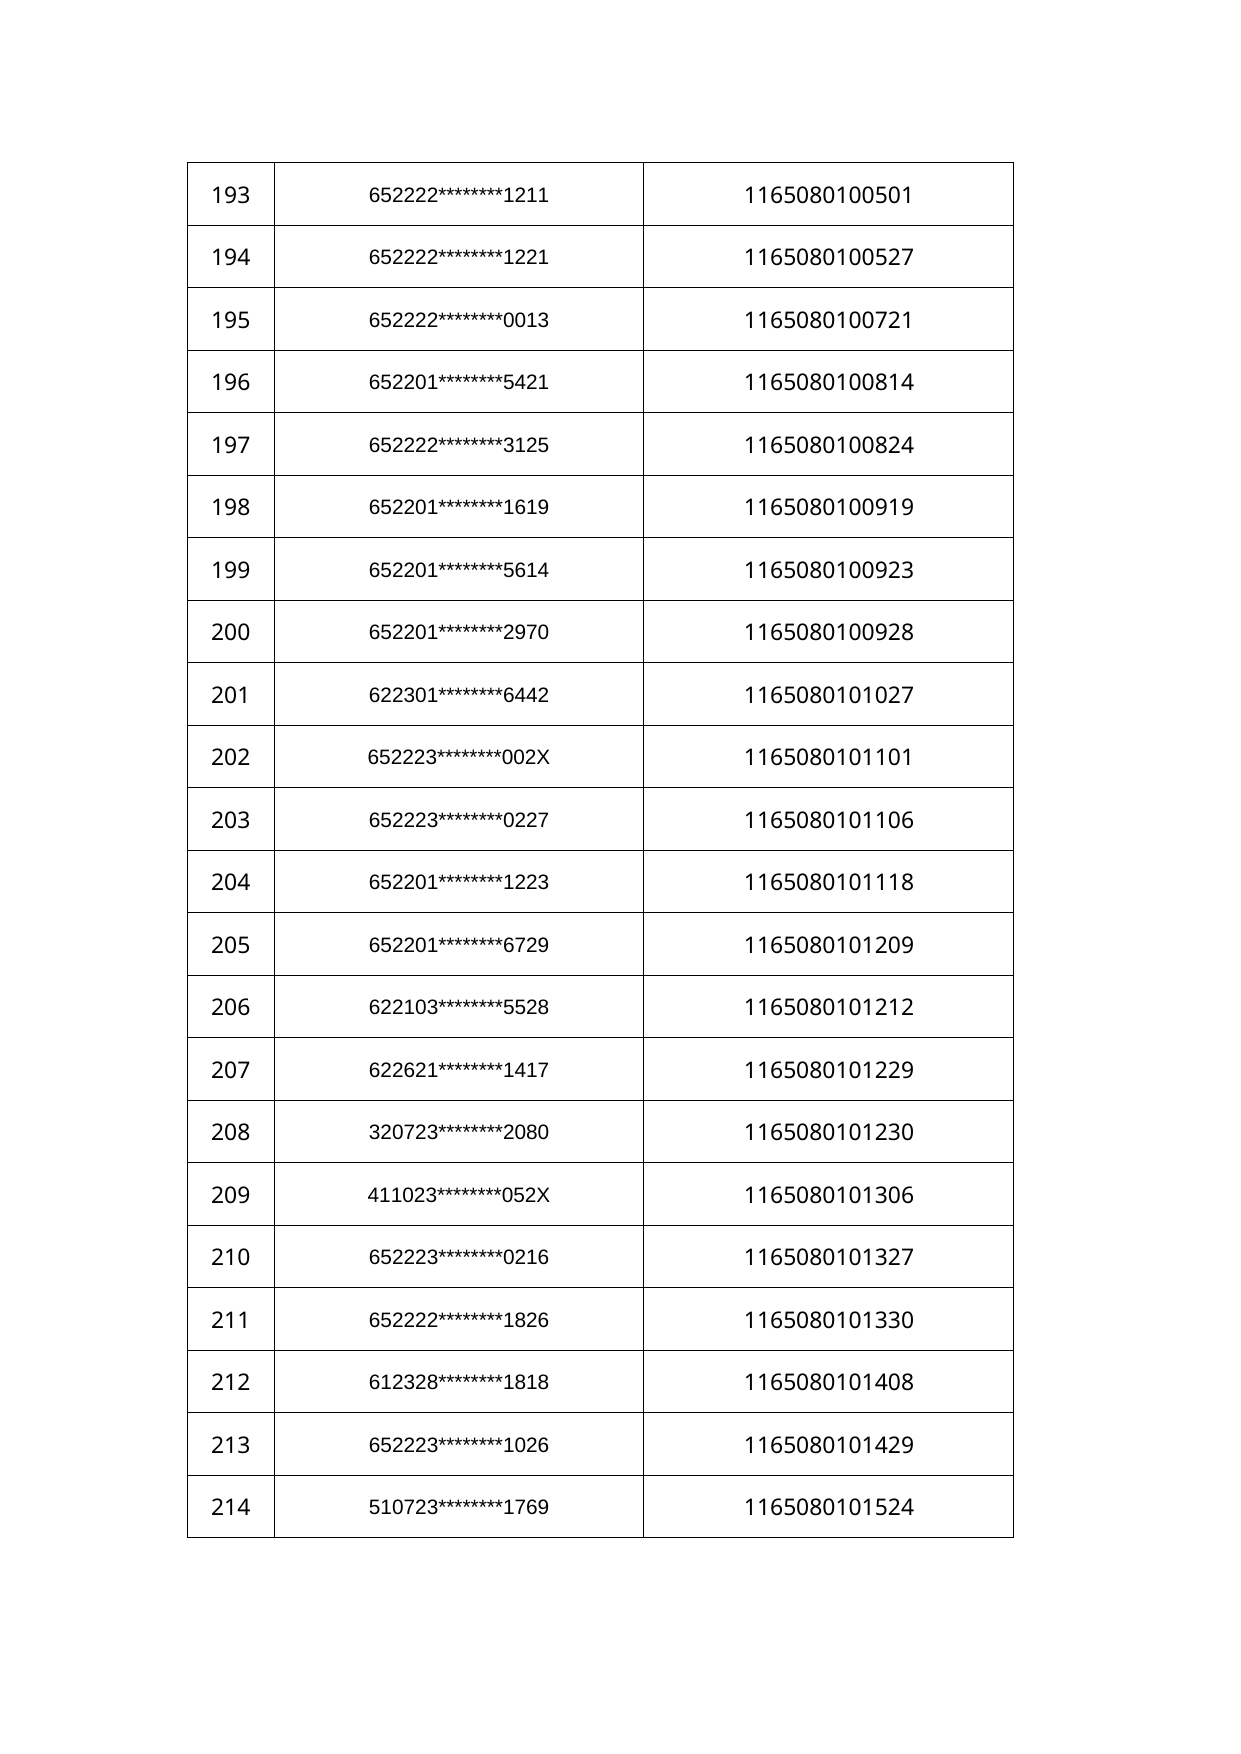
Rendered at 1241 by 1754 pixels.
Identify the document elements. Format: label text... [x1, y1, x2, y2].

table_cell 612328********1818 [275, 1351, 643, 1412]
table_cell 652201********5421 [275, 351, 643, 412]
table_cell 214 [188, 1476, 274, 1537]
table_cell 652223********1026 [275, 1413, 643, 1474]
table_cell 201 [188, 663, 274, 724]
table_cell 1165080101027 [644, 663, 1013, 724]
table_cell 194 [188, 226, 274, 287]
table_cell 199 [188, 538, 274, 599]
table_cell 652222********1211 [275, 163, 643, 224]
table_cell 1165080100824 [644, 413, 1013, 474]
table_cell 652201********2970 [275, 601, 643, 662]
table_cell 1165080101118 [644, 851, 1013, 912]
table_cell 202 [188, 726, 274, 787]
table_cell 1165080100923 [644, 538, 1013, 599]
table_cell 510723********1769 [275, 1476, 643, 1537]
table_cell 1165080100919 [644, 476, 1013, 537]
table_cell 652201********6729 [275, 913, 643, 974]
table_cell 1165080101429 [644, 1413, 1013, 1474]
table_cell 204 [188, 851, 274, 912]
table_cell 652223********002X [275, 726, 643, 787]
table_cell 212 [188, 1351, 274, 1412]
table_cell 652222********3125 [275, 413, 643, 474]
table_cell 205 [188, 913, 274, 974]
table_cell 1165080101330 [644, 1288, 1013, 1349]
table_cell 195 [188, 288, 274, 349]
table_cell 652201********1619 [275, 476, 643, 537]
table_cell 200 [188, 601, 274, 662]
table_cell 1165080101229 [644, 1038, 1013, 1099]
table_cell 1165080100928 [644, 601, 1013, 662]
table_cell 1165080101230 [644, 1101, 1013, 1162]
table_cell 1165080101524 [644, 1476, 1013, 1537]
table_cell 652223********0227 [275, 788, 643, 849]
table_cell 1165080101327 [644, 1226, 1013, 1287]
table_cell 208 [188, 1101, 274, 1162]
table_cell 1165080100501 [644, 163, 1013, 224]
table_cell 320723********2080 [275, 1101, 643, 1162]
table_cell 1165080101408 [644, 1351, 1013, 1412]
table_cell 1165080101106 [644, 788, 1013, 849]
table_cell 207 [188, 1038, 274, 1099]
table_cell 196 [188, 351, 274, 412]
table_cell 206 [188, 976, 274, 1037]
table_cell 652201********5614 [275, 538, 643, 599]
table_cell 411023********052X [275, 1163, 643, 1224]
table_cell 652222********1221 [275, 226, 643, 287]
table_cell 1165080100721 [644, 288, 1013, 349]
table_cell 652222********0013 [275, 288, 643, 349]
table_cell 622621********1417 [275, 1038, 643, 1099]
table_cell 652222********1826 [275, 1288, 643, 1349]
table_cell 209 [188, 1163, 274, 1224]
table_cell 197 [188, 413, 274, 474]
table_cell 652201********1223 [275, 851, 643, 912]
table_cell 622301********6442 [275, 663, 643, 724]
table_cell 1165080101101 [644, 726, 1013, 787]
table_cell 1165080101209 [644, 913, 1013, 974]
table_cell 213 [188, 1413, 274, 1474]
table_cell 622103********5528 [275, 976, 643, 1037]
table_cell 652223********0216 [275, 1226, 643, 1287]
table_cell 1165080100814 [644, 351, 1013, 412]
table_cell 203 [188, 788, 274, 849]
table_cell 1165080100527 [644, 226, 1013, 287]
table_cell 1165080101212 [644, 976, 1013, 1037]
table_cell 210 [188, 1226, 274, 1287]
table_cell 1165080101306 [644, 1163, 1013, 1224]
table_cell 198 [188, 476, 274, 537]
table_cell 211 [188, 1288, 274, 1349]
table_cell 193 [188, 163, 274, 224]
